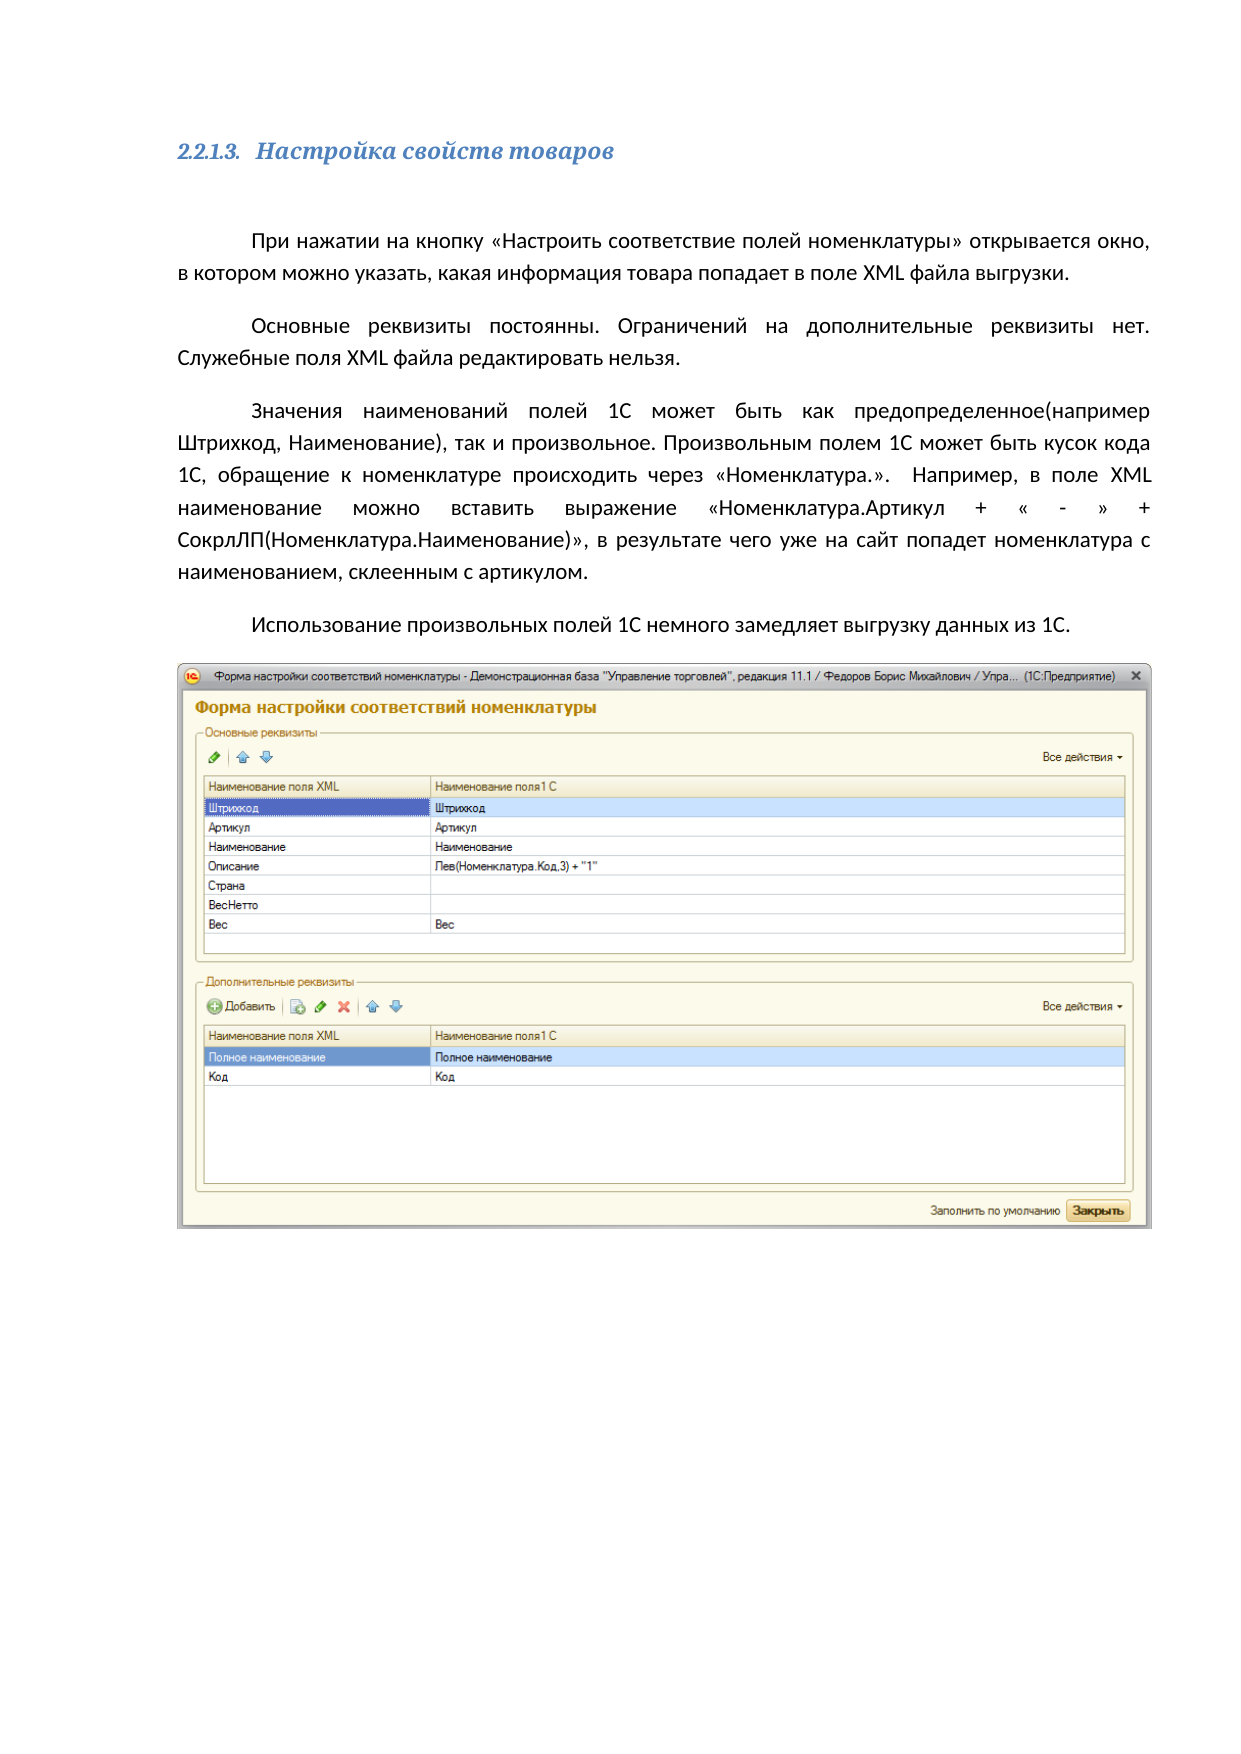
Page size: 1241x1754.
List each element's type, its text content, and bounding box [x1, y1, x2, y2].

text При нажатии на кнопку «Настроить соответствие полей номенклатуры» открывается окно, в котором можно указать, какая информация товара попадает в поле XML файла выгрузки. [177, 226, 1152, 286]
text Основные реквизиты постоянны. Ограничений на дополнительные реквизиты нет. Служебные поля XML файла редактировать нельзя. [177, 311, 1152, 371]
subtitle 2.2.1.3. Настройка свойств товаров [177, 139, 1152, 165]
text Использование произвольных полей 1С немного замедляет выгрузку данных из 1С. [177, 610, 1152, 638]
text Значения наименований полей 1С может быть как предопределенное(например Штрихкод, Наименование), так и произвольное. Произвольным полем 1С может быть кусок кода 1С, обращение к номенклатуре происходить через «Номенклатура.». Например, в поле XML наименование можно вставить выражение «Номенклатура.Артикул + « - » + СокрлЛП(Номенклатура.Наименование)», в результате чего уже на сайт попадет номенклатура с наименованием, склеенным с артикулом. [177, 396, 1152, 585]
picture [177, 663, 1152, 1229]
